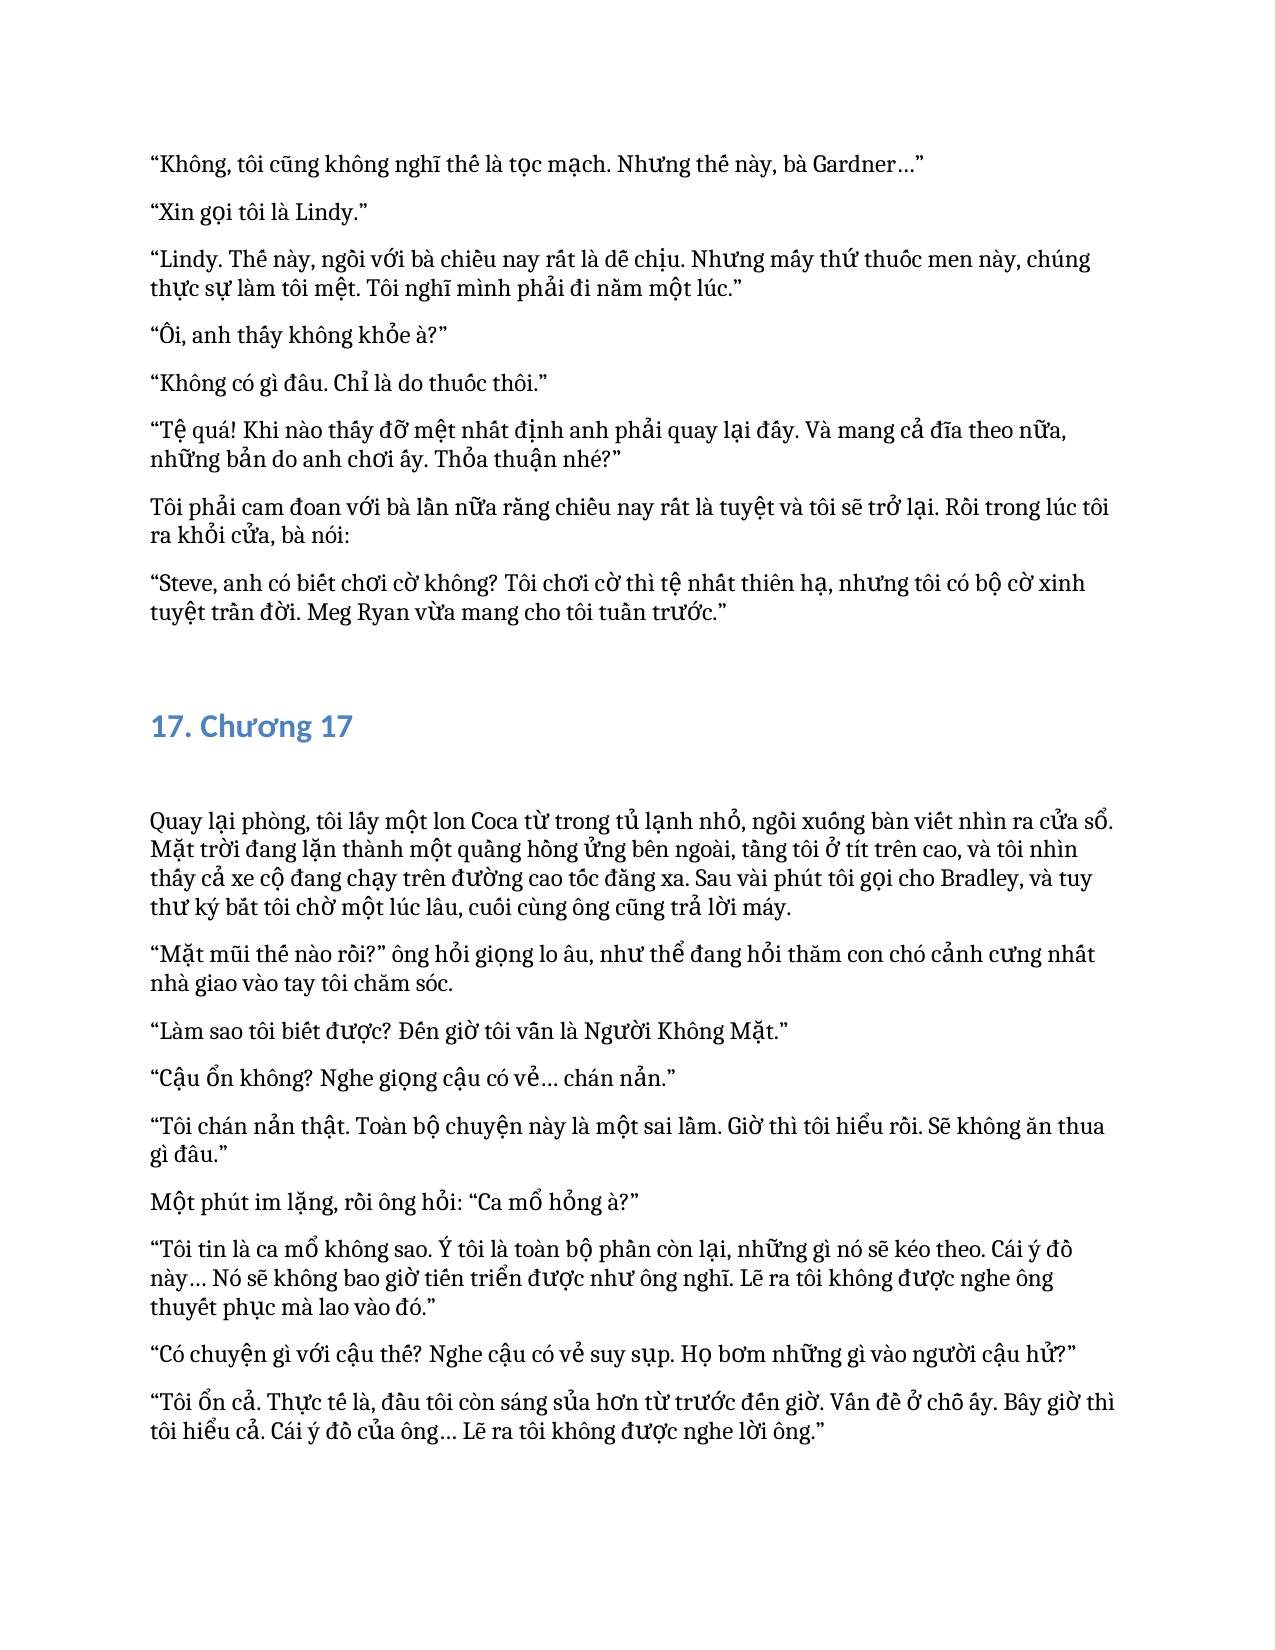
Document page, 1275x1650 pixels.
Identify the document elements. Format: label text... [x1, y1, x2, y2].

text “Mặt mũi thế nào rồi?” ông hỏi giọng lo âu, như thể đang hỏi thăm con chó cảnh cưng nhất nhà giao vào tay tôi chăm sóc. [150, 940, 1125, 998]
text Quay lại phòng, tôi lấy một lon Coca từ trong tủ lạnh nhỏ, ngồi xuống bàn viết nhìn ra cửa sổ. Mặt trời đang lặn thành một quầng hồng ửng bên ngoài, tầng tôi ở tít trên cao, và tôi nhìn thấy cả xe cộ đang chạy trên đường cao tốc đằng xa. Sau vài phút tôi gọi cho Bradley, và tuy thư ký bắt tôi chờ một lúc lâu, cuối cùng ông cũng trả lời máy. [150, 749, 1125, 922]
text “Tôi ổn cả. Thực tế là, đầu tôi còn sáng sủa hơn từ trước đến giờ. Vấn đề ở chỗ ấy. Bây giờ thì tôi hiểu cả. Cái ý đồ của ông… Lẽ ra tôi không được nghe lời ông.” [150, 1388, 1125, 1445]
subtitle 17. Chương 17 [150, 704, 1125, 745]
text “Cậu ổn không? Nghe giọng cậu có vẻ… chán nản.” [150, 1064, 1125, 1093]
text “Tôi chán nản thật. Toàn bộ chuyện này là một sai lầm. Giờ thì tôi hiểu rồi. Sẽ không ăn thua gì đâu.” [150, 1112, 1125, 1169]
text Tôi phải cam đoan với bà lần nữa rằng chiều nay rất là tuyệt và tôi sẽ trở lại. Rồi trong lúc tôi ra khỏi cửa, bà nói: [150, 492, 1125, 550]
text “Không, tôi cũng không nghĩ thế là tọc mạch. Nhưng thế này, bà Gardner…” [150, 150, 1125, 179]
text “Có chuyện gì với cậu thế? Nghe cậu có vẻ suy sụp. Họ bơm những gì vào người cậu hử?” [150, 1340, 1125, 1369]
text “Tệ quá! Khi nào thấy đỡ mệt nhất định anh phải quay lại đấy. Và mang cả đĩa theo nữa, những bản do anh chơi ấy. Thỏa thuận nhé?” [150, 416, 1125, 474]
text “Tôi tin là ca mổ không sao. Ý tôi là toàn bộ phần còn lại, những gì nó sẽ kéo theo. Cái ý đồ này… Nó sẽ không bao giờ tiến triển được như ông nghĩ. Lẽ ra tôi không được nghe ông thuyết phục mà lao vào đó.” [150, 1235, 1125, 1322]
text “Làm sao tôi biết được? Đến giờ tôi vẫn là Người Không Mặt.” [150, 1017, 1125, 1045]
text “Lindy. Thế này, ngồi với bà chiều nay rất là dễ chịu. Nhưng mấy thứ thuốc men này, chúng thực sự làm tôi mệt. Tôi nghĩ mình phải đi nằm một lúc.” [150, 245, 1125, 302]
text Một phút im lặng, rồi ông hỏi: “Ca mổ hỏng à?” [150, 1188, 1125, 1217]
text “Không có gì đâu. Chỉ là do thuốc thôi.” [150, 369, 1125, 397]
text “Ôi, anh thấy không khỏe à?” [150, 321, 1125, 350]
text “Xin gọi tôi là Lindy.” [150, 197, 1125, 226]
text “Steve, anh có biết chơi cờ không? Tôi chơi cờ thì tệ nhất thiên hạ, nhưng tôi có bộ cờ xinh tuyệt trần đời. Meg Ryan vừa mang cho tôi tuần trước.” [150, 569, 1125, 684]
